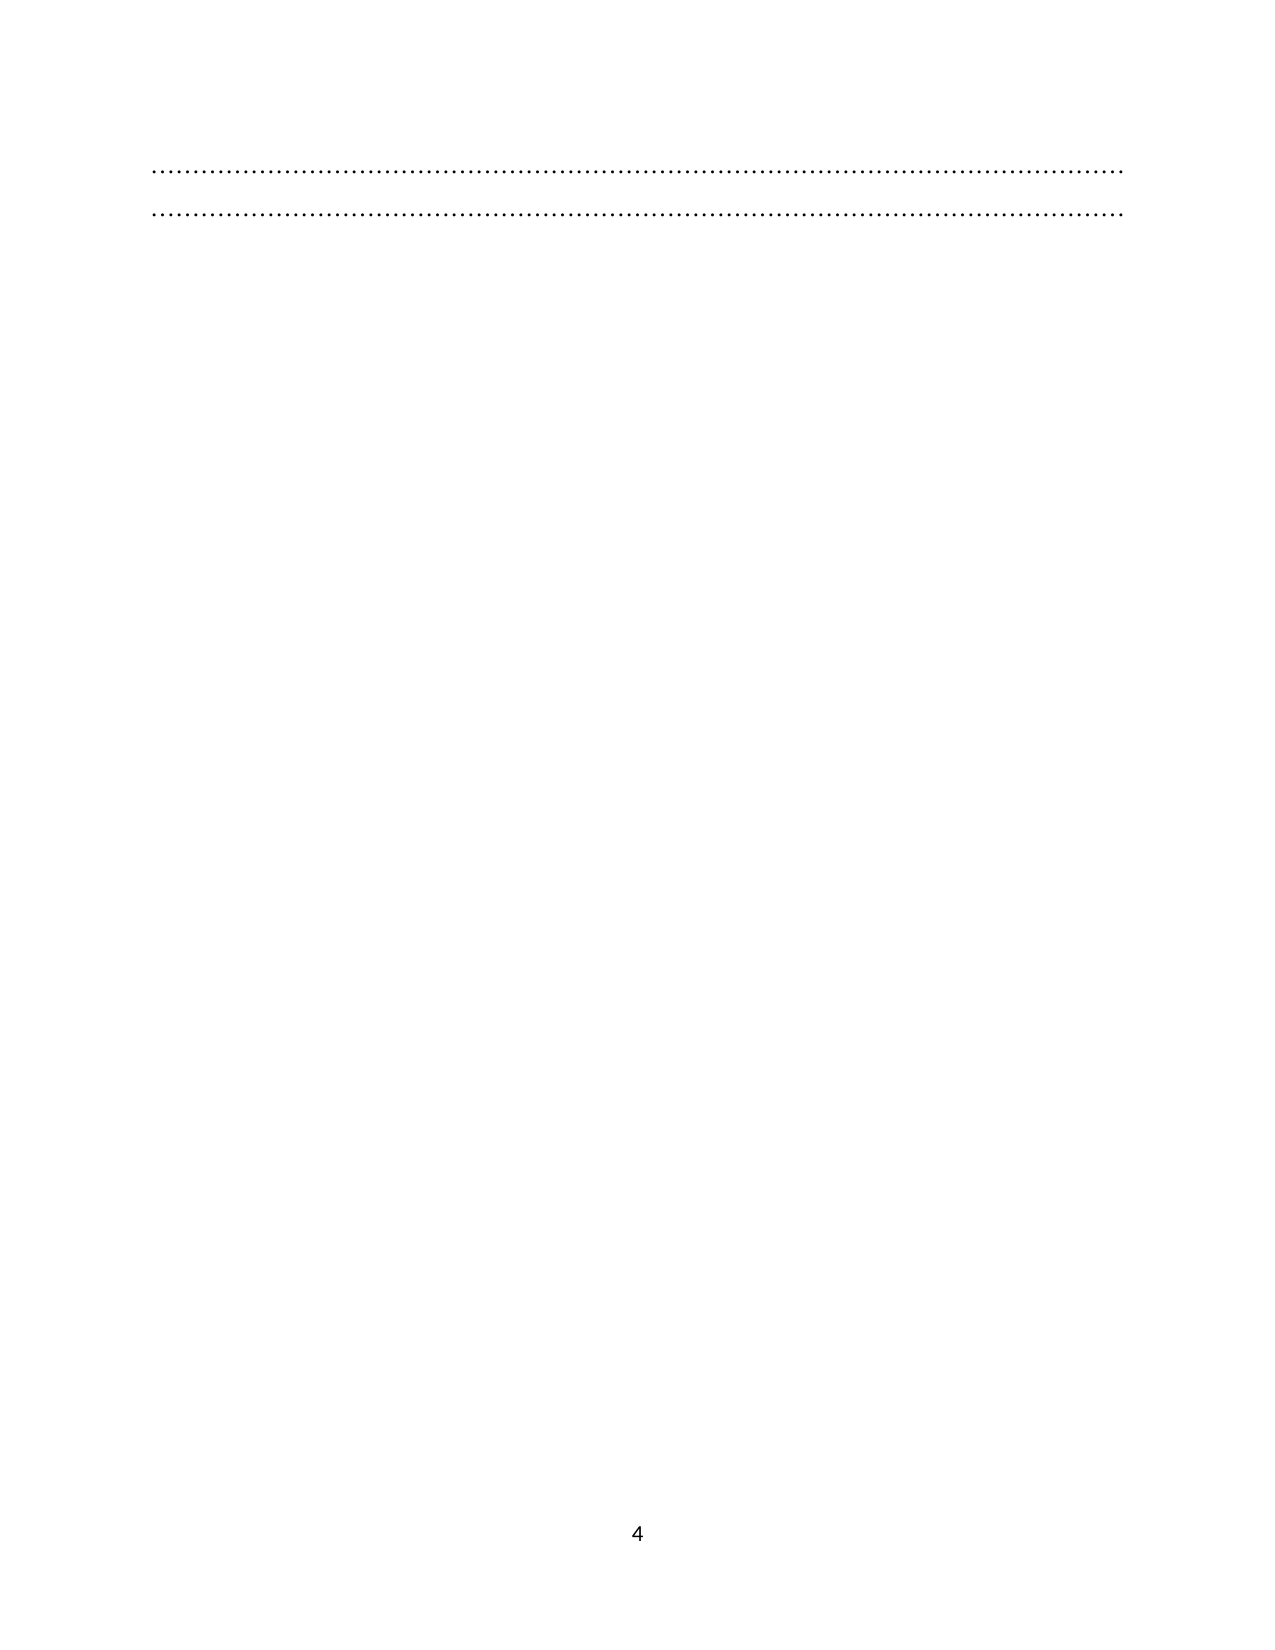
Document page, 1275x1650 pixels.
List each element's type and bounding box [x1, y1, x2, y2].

text [150, 150, 1125, 222]
